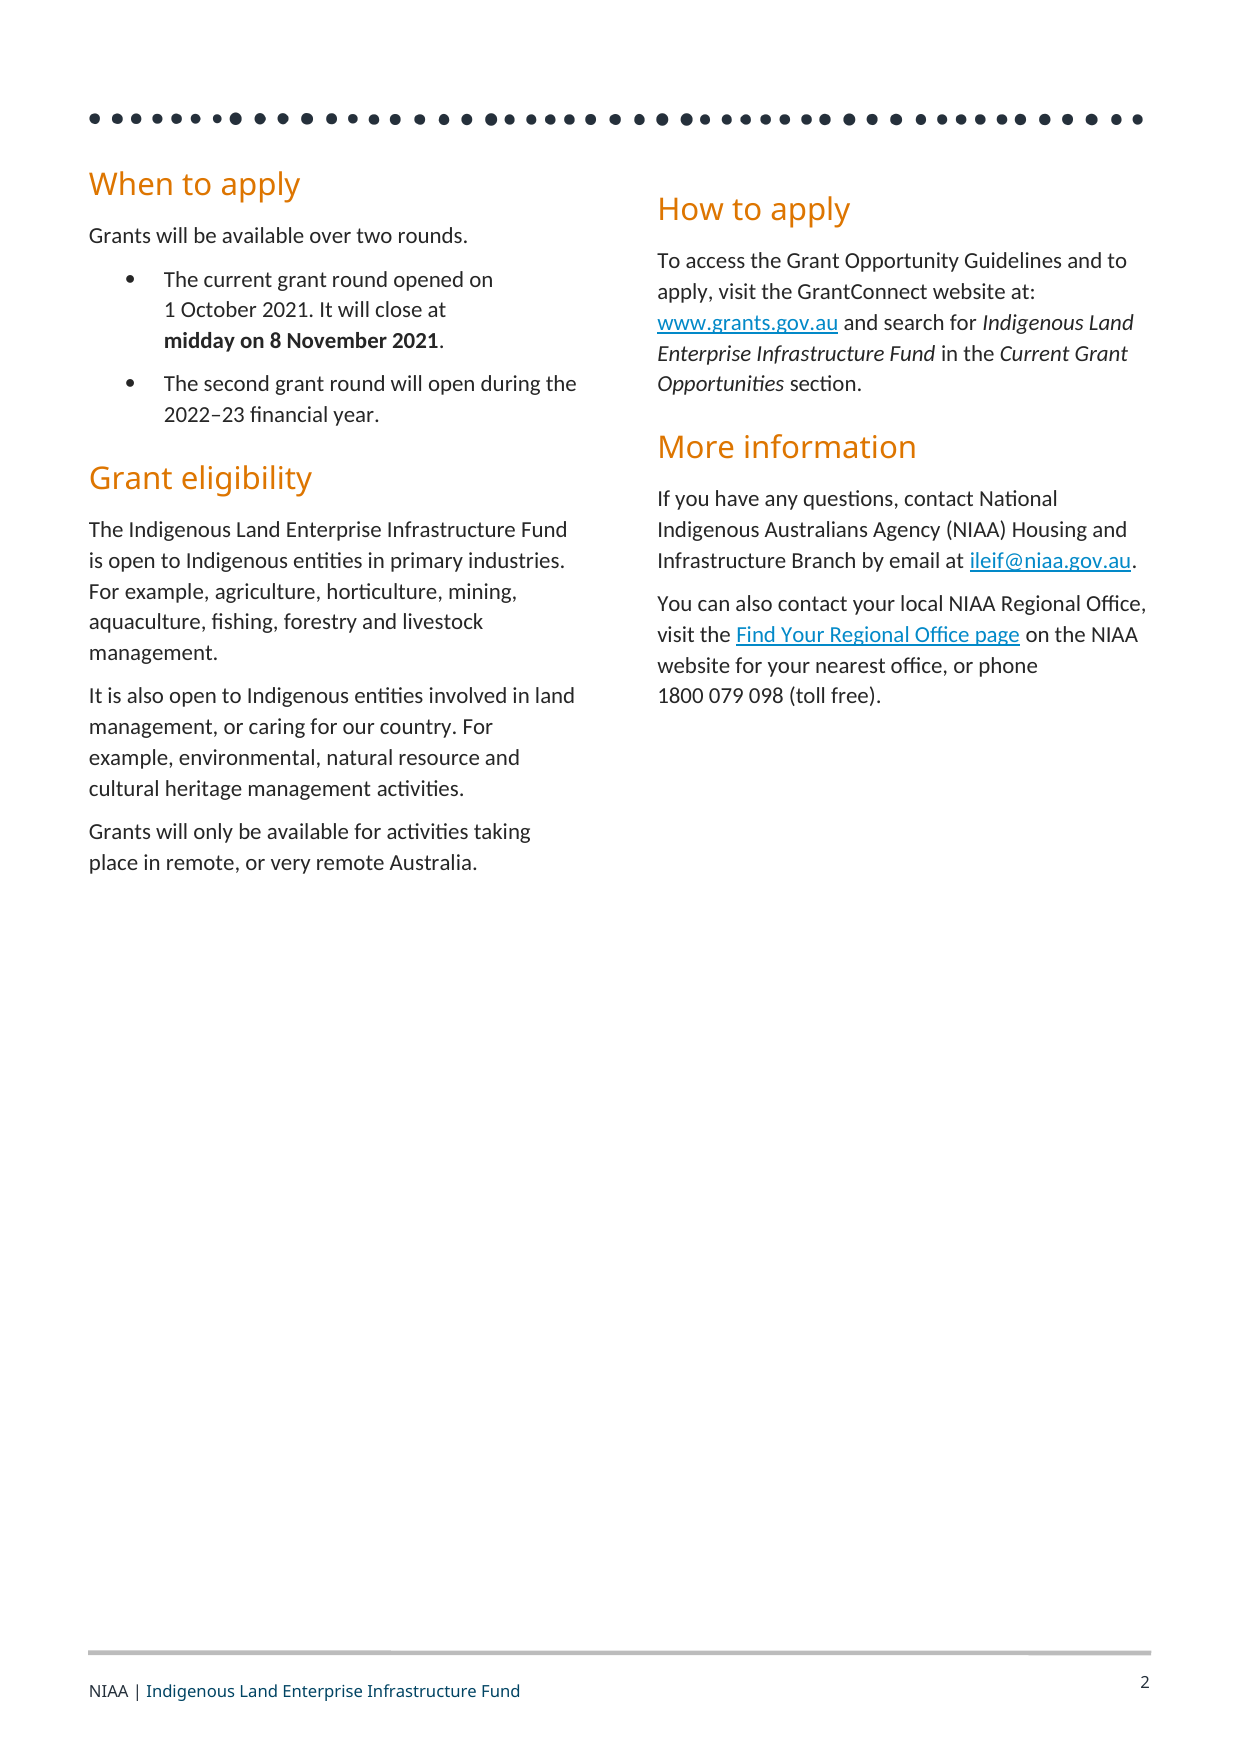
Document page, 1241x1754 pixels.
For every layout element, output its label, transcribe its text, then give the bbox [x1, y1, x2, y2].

text If you have any questions, contact National Indigenous Australians Agency (NIAA) Housing and Infrastructure Branch by email at ileif@niaa.gov.au. [657, 484, 1152, 574]
picture [368, 1685, 372, 1695]
list The second grant round will open during the 2022–23 financial year. [126, 369, 583, 428]
text You can also contact your local NIAA Regional Office, visit the Find Your Regional Office page on the NIAA website for your nearest office, or phone 1800 079 098 (toll free). [657, 589, 1152, 709]
subtitle How to apply [657, 187, 1152, 230]
text Grants will only be available for activities taking place in remote, or very remote Australia. [89, 817, 583, 876]
text To access the Grant Opportunity Guidelines and to apply, visit the GrantConnect website at: www.grants.gov.au and search for Indigenous Land Enterprise Infrastructure Fund in the Current Grant Opportunities section. [657, 247, 1152, 398]
subtitle More information [657, 425, 1152, 468]
text It is also open to Indigenous entities involved in land management, or caring for our country. For example, environmental, natural resource and cultural heritage management activities. [89, 681, 583, 802]
subtitle Grant eligibility [89, 456, 583, 499]
text The Indigenous Land Enterprise Infrastructure Fund is open to Indigenous entities in primary industries. For example, agriculture, horticulture, mining, aquaculture, fishing, forestry and livestock management. [89, 515, 583, 666]
list The current grant round opened on 1 October 2021. It will close at midday on 8 November 2021. [126, 265, 583, 354]
text Grants will be available over two rounds. [89, 222, 583, 250]
picture [147, 1685, 151, 1695]
subtitle When to apply [89, 162, 583, 205]
picture [88, 103, 1152, 134]
